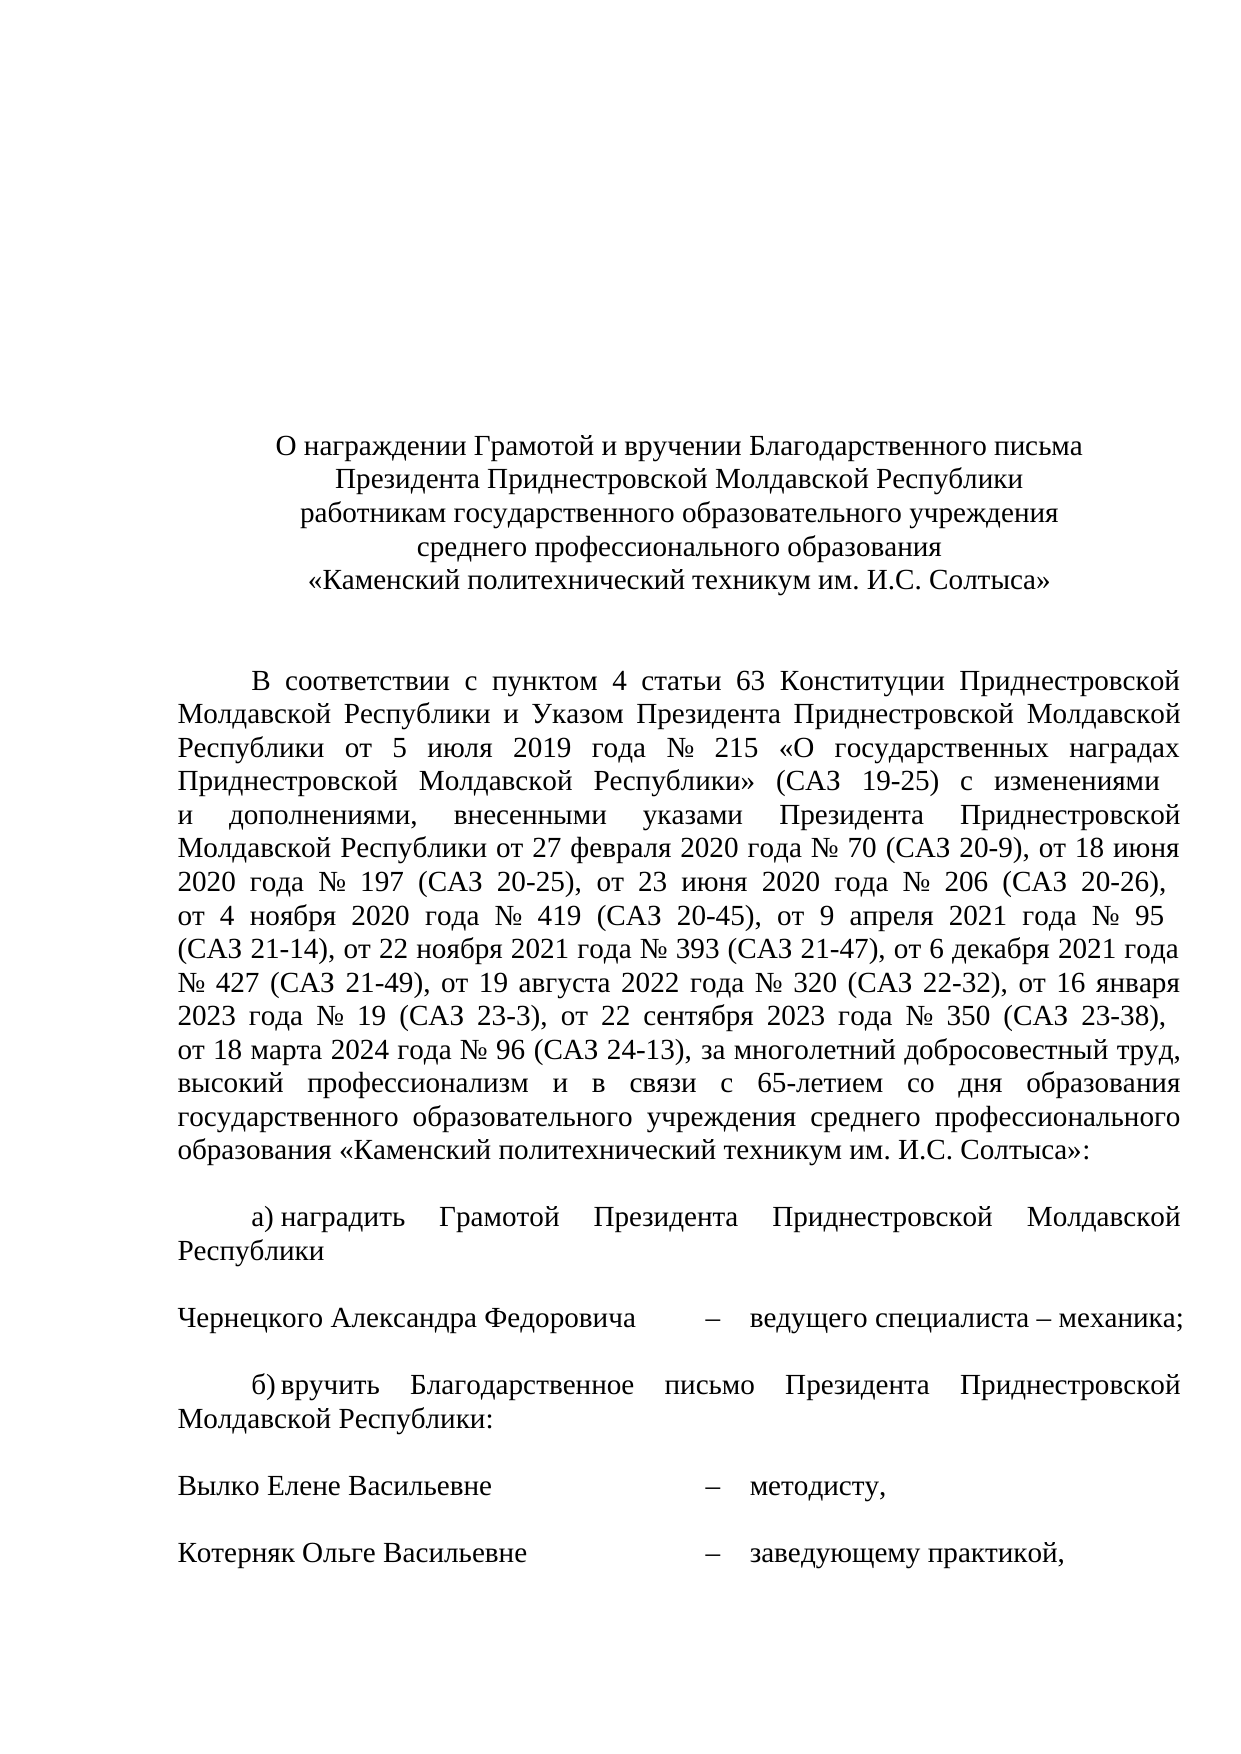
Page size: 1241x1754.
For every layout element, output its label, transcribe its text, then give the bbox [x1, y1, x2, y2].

table_cell – [694, 1535, 738, 1636]
table_header ведущего специалиста – механика; [738, 1300, 1196, 1334]
table_header Чернецкого Александра Федоровича [166, 1300, 694, 1334]
table_cell Котерняк Ольге Васильевне [166, 1535, 694, 1636]
table_header методисту, [738, 1468, 1196, 1535]
text Президента Приднестровской Молдавской Республики работникам государственного образовательного учреждения [177, 462, 1181, 529]
text среднего профессионального образования [177, 529, 1181, 562]
text О награждении Грамотой и вручении Благодарственного письма [177, 428, 1181, 462]
table_header – [694, 1468, 738, 1535]
table_header Вылко Елене Васильевне [166, 1468, 694, 1535]
list наградить Грамотой Президента Приднестровской Молдавской Республики [177, 1199, 1181, 1267]
list вручить Благодарственное письмо Президента Приднестровской Молдавской Республики: [177, 1367, 1181, 1434]
text В соответствии с пунктом 4 статьи 63 Конституции Приднестровской Молдавской Республики и Указом Президента Приднестровской Молдавской Республики от 5 июля 2019 года № 215 «О государственных наградах Приднестровской Молдавской Республики» (САЗ 19-25) с изменениями и дополнениями, внесенными указами Президента Приднестровской Молдавской Республики от 27 февраля 2020 года № 70 (САЗ 20-9), от 18 июня 2020 года № 197 (САЗ 20-25), от 23 июня 2020 года № 206 (САЗ 20-26), от 4 ноября 2020 года № 419 (САЗ 20-45), от 9 апреля 2021 года № 95 (САЗ 21-14), от 22 ноября 2021 года № 393 (САЗ 21-47), от 6 декабря 2021 года № 427 (САЗ 21-49), от 19 августа 2022 года № 320 (САЗ 22-32), от 16 января 2023 года № 19 (САЗ 23-3), от 22 сентября 2023 года № 350 (САЗ 23-38), от 18 марта 2024 года № 96 (САЗ 24-13), за многолетний добросовестный труд, высокий профессионализм и в связи с 65-летием со дня образования государственного образовательного учреждения среднего профессионального образования «Каменский политехнический техникум им. И.С. Солтыса»: [177, 663, 1181, 1166]
table_cell заведующему практикой, [738, 1535, 1196, 1636]
text «Каменский политехнический техникум им. И.С. Солтыса» [177, 562, 1181, 596]
table_header – [694, 1300, 738, 1334]
